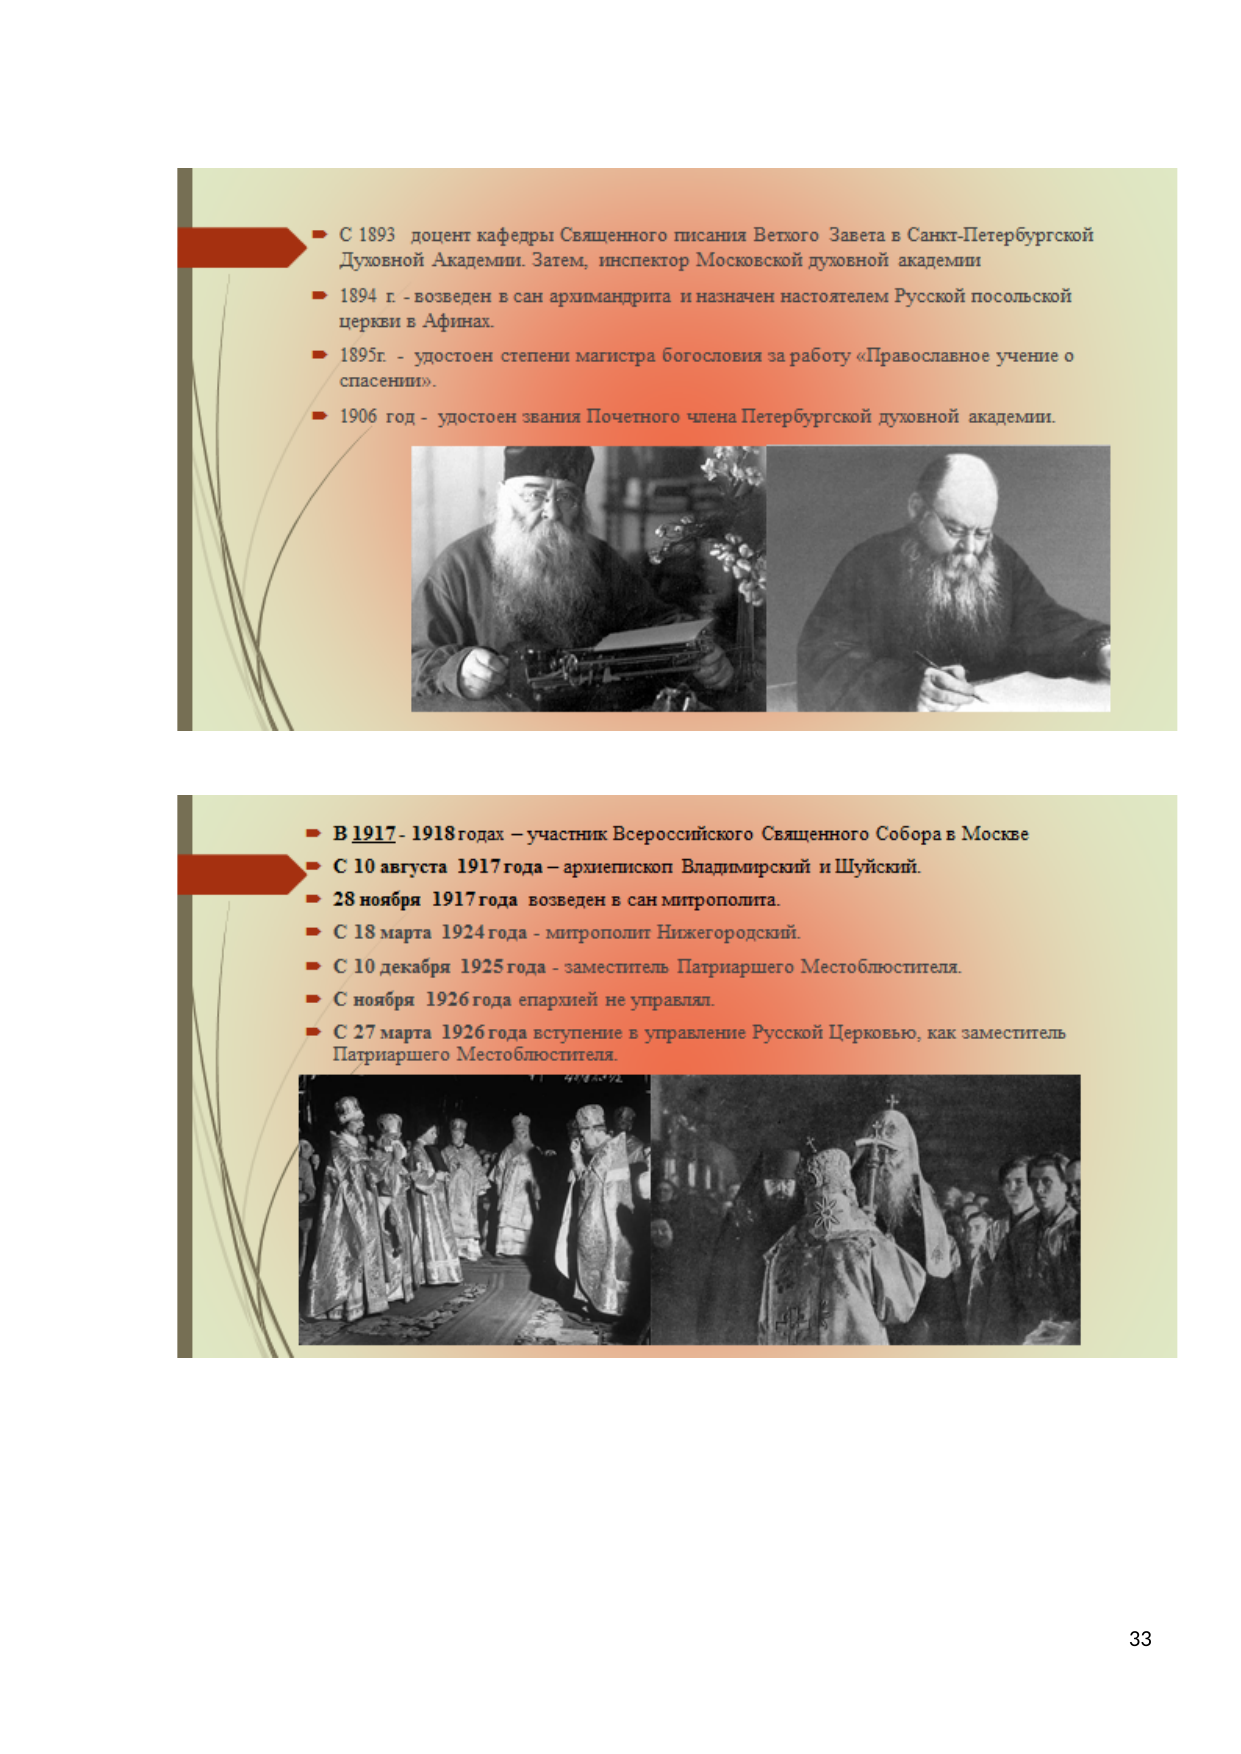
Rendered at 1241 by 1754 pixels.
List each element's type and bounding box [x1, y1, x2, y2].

picture [177, 168, 1178, 731]
picture [177, 795, 1178, 1358]
